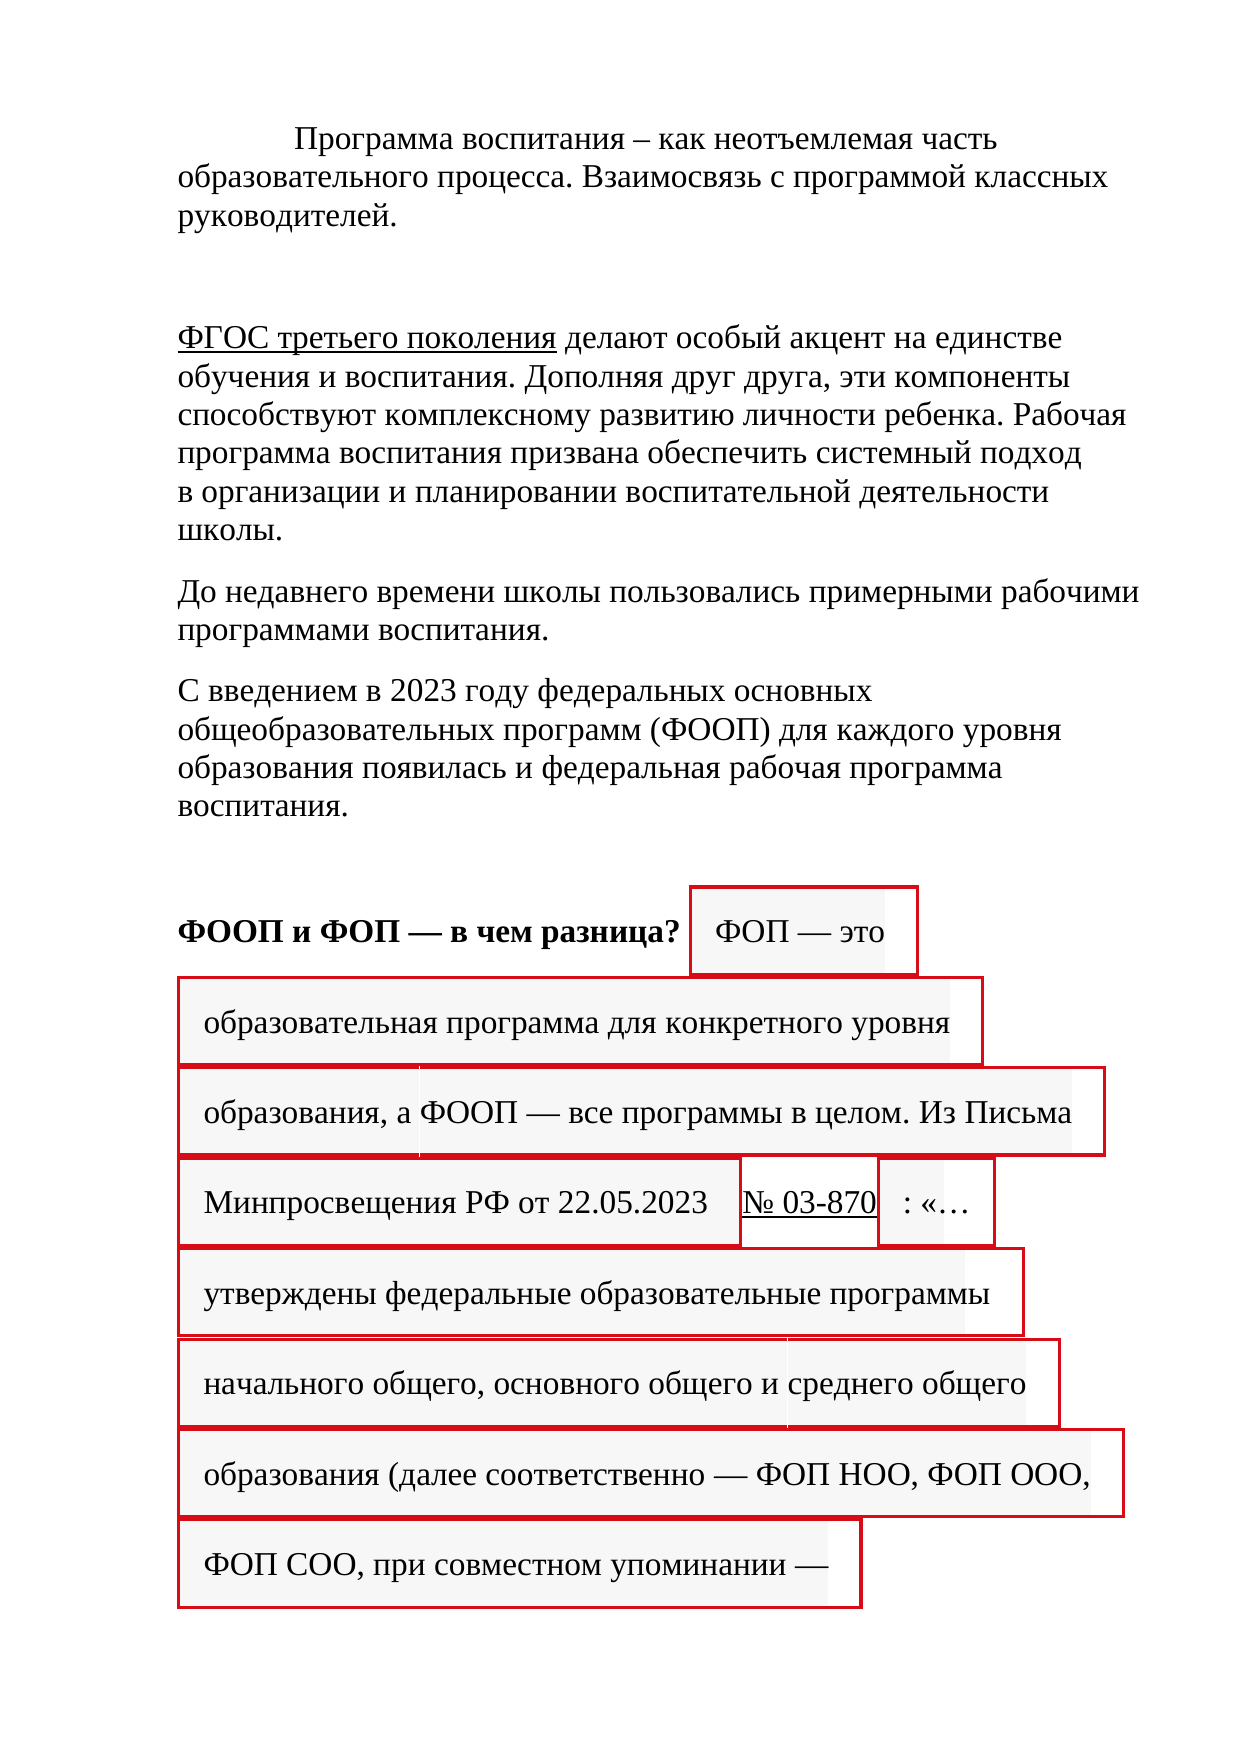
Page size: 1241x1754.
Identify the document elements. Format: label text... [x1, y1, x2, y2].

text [178, 885, 1152, 1609]
text До недавнего времени школы пользовались примерными рабочими программами воспитания. [177, 571, 1152, 647]
text С введением в 2023 году федеральных основных общеобразовательных программ (ФООП) для каждого уровня образования появилась и федеральная рабочая программа воспитания. [177, 671, 1152, 824]
text ФГОС третьего поколения делают особый акцент на единстве обучения и воспитания. Дополняя друг друга, эти компоненты способствуют комплексному развитию личности ребенка. Рабочая программа воспитания призвана обеспечить системный подход в организации и планировании воспитательной деятельности школы. [177, 318, 1152, 548]
text Программа воспитания – как неотъемлемая часть образовательного процесса. Взаимосвязь с программой классных руководителей. [177, 118, 1152, 233]
